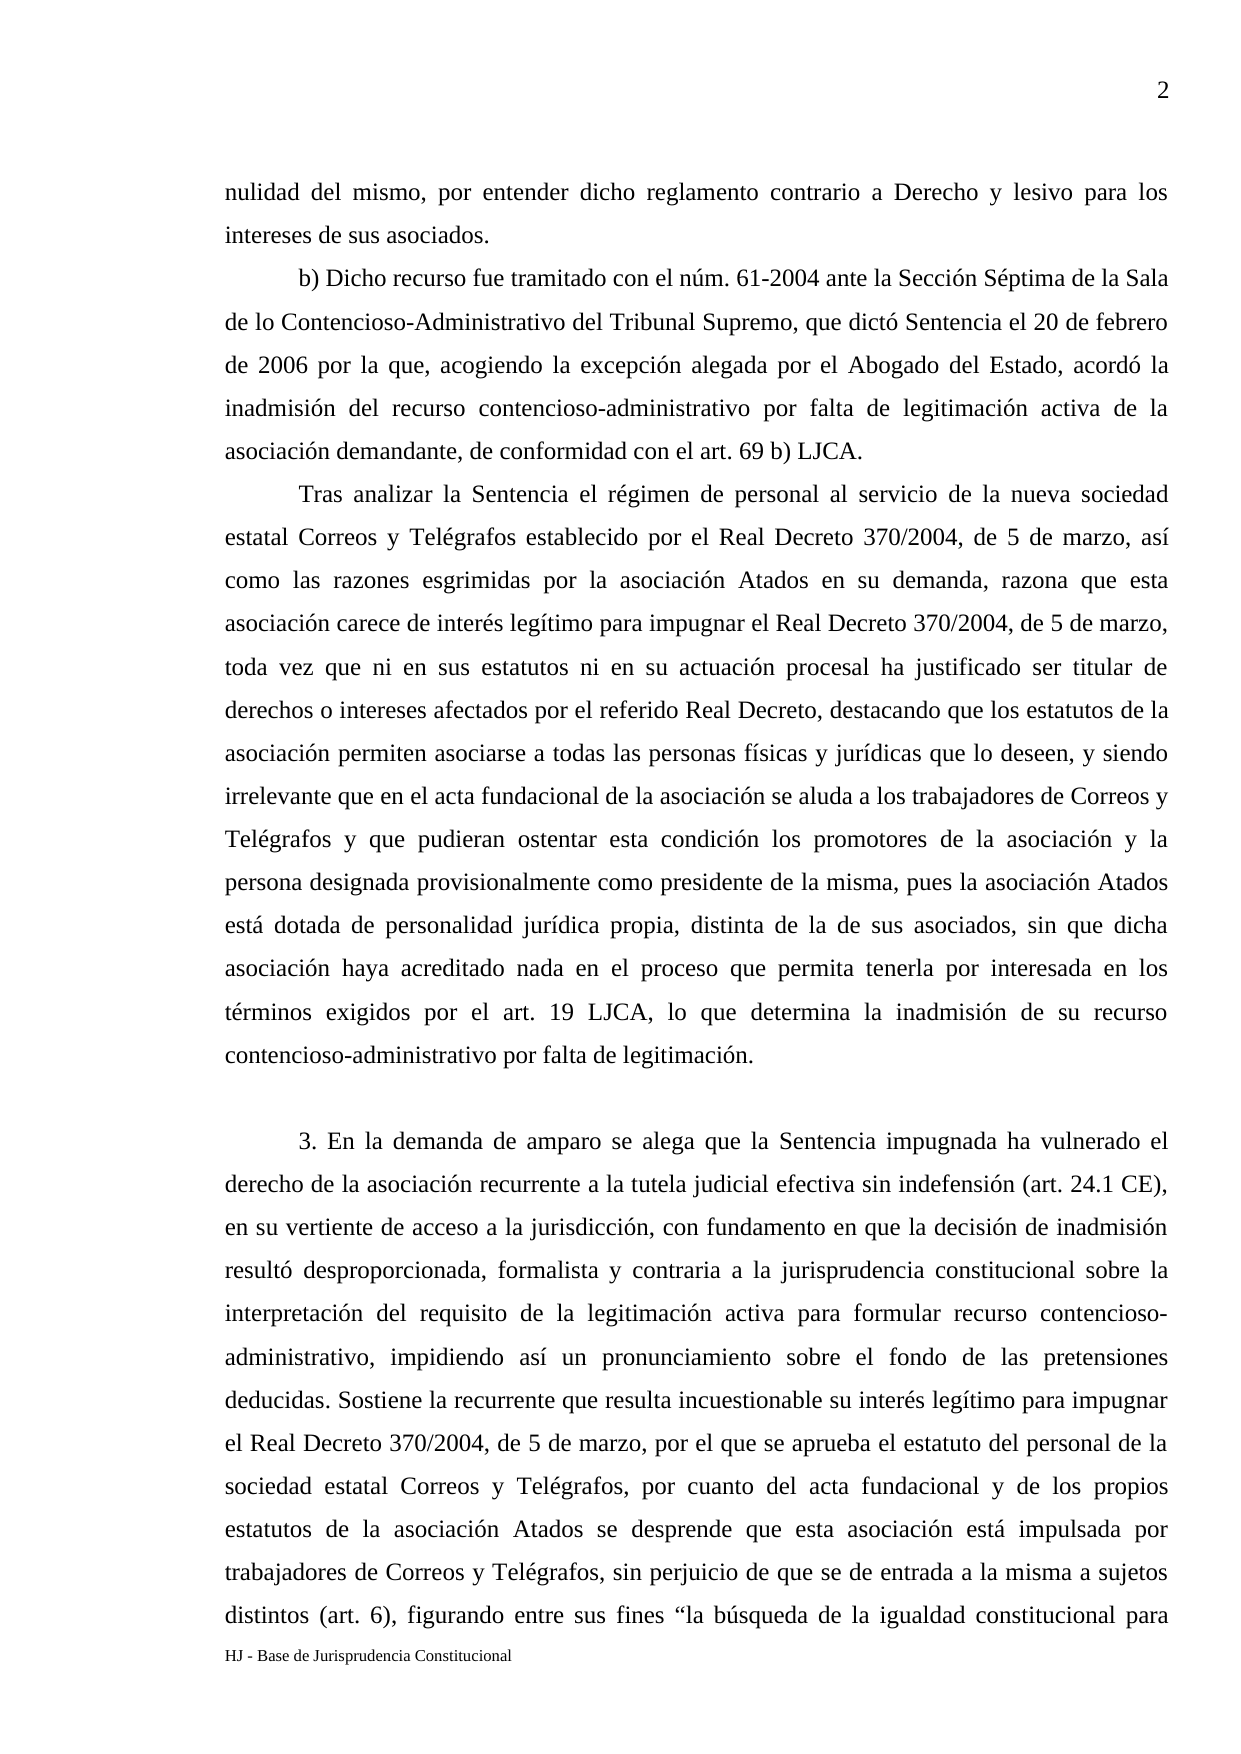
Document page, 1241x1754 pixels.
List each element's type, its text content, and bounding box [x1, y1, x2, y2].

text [224, 177, 1169, 249]
text b) Dicho recurso fue tramitado con el núm. 61-2004 ante la Sección Séptima de la Sala de lo Contencioso-Administrativo del Tribunal Supremo, que dictó Sentencia el 20 de febrero de 2006 por la que, acogiendo la excepción alegada por el Abogado del Estado, acordó la inadmisión del recurso contencioso-administrativo por falta de legitimación activa de la asociación demandante, de conformidad con el art. 69 b) LJCA. [224, 263, 1169, 465]
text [224, 1126, 1169, 1629]
text Tras analizar la Sentencia el régimen de personal al servicio de la nueva sociedad estatal Correos y Telégrafos establecido por el Real Decreto 370/2004, de 5 de marzo, así como las razones esgrimidas por la asociación Atados en su demanda, razona que esta asociación carece de interés legítimo para impugnar el Real Decreto 370/2004, de 5 de marzo, toda vez que ni en sus estatutos ni en su actuación procesal ha justificado ser titular de derechos o intereses afectados por el referido Real Decreto, destacando que los estatutos de la asociación permiten asociarse a todas las personas físicas y jurídicas que lo deseen, y siendo irrelevante que en el acta fundacional de la asociación se aluda a los trabajadores de Correos y Telégrafos y que pudieran ostentar esta condición los promotores de la asociación y la persona designada provisionalmente como presidente de la misma, pues la asociación Atados está dotada de personalidad jurídica propia, distinta de la de sus asociados, sin que dicha asociación haya acreditado nada en el proceso que permita tenerla por interesada en los términos exigidos por el art. 19 LJCA, lo que determina la inadmisión de su recurso contencioso-administrativo por falta de legitimación. [224, 479, 1169, 1068]
